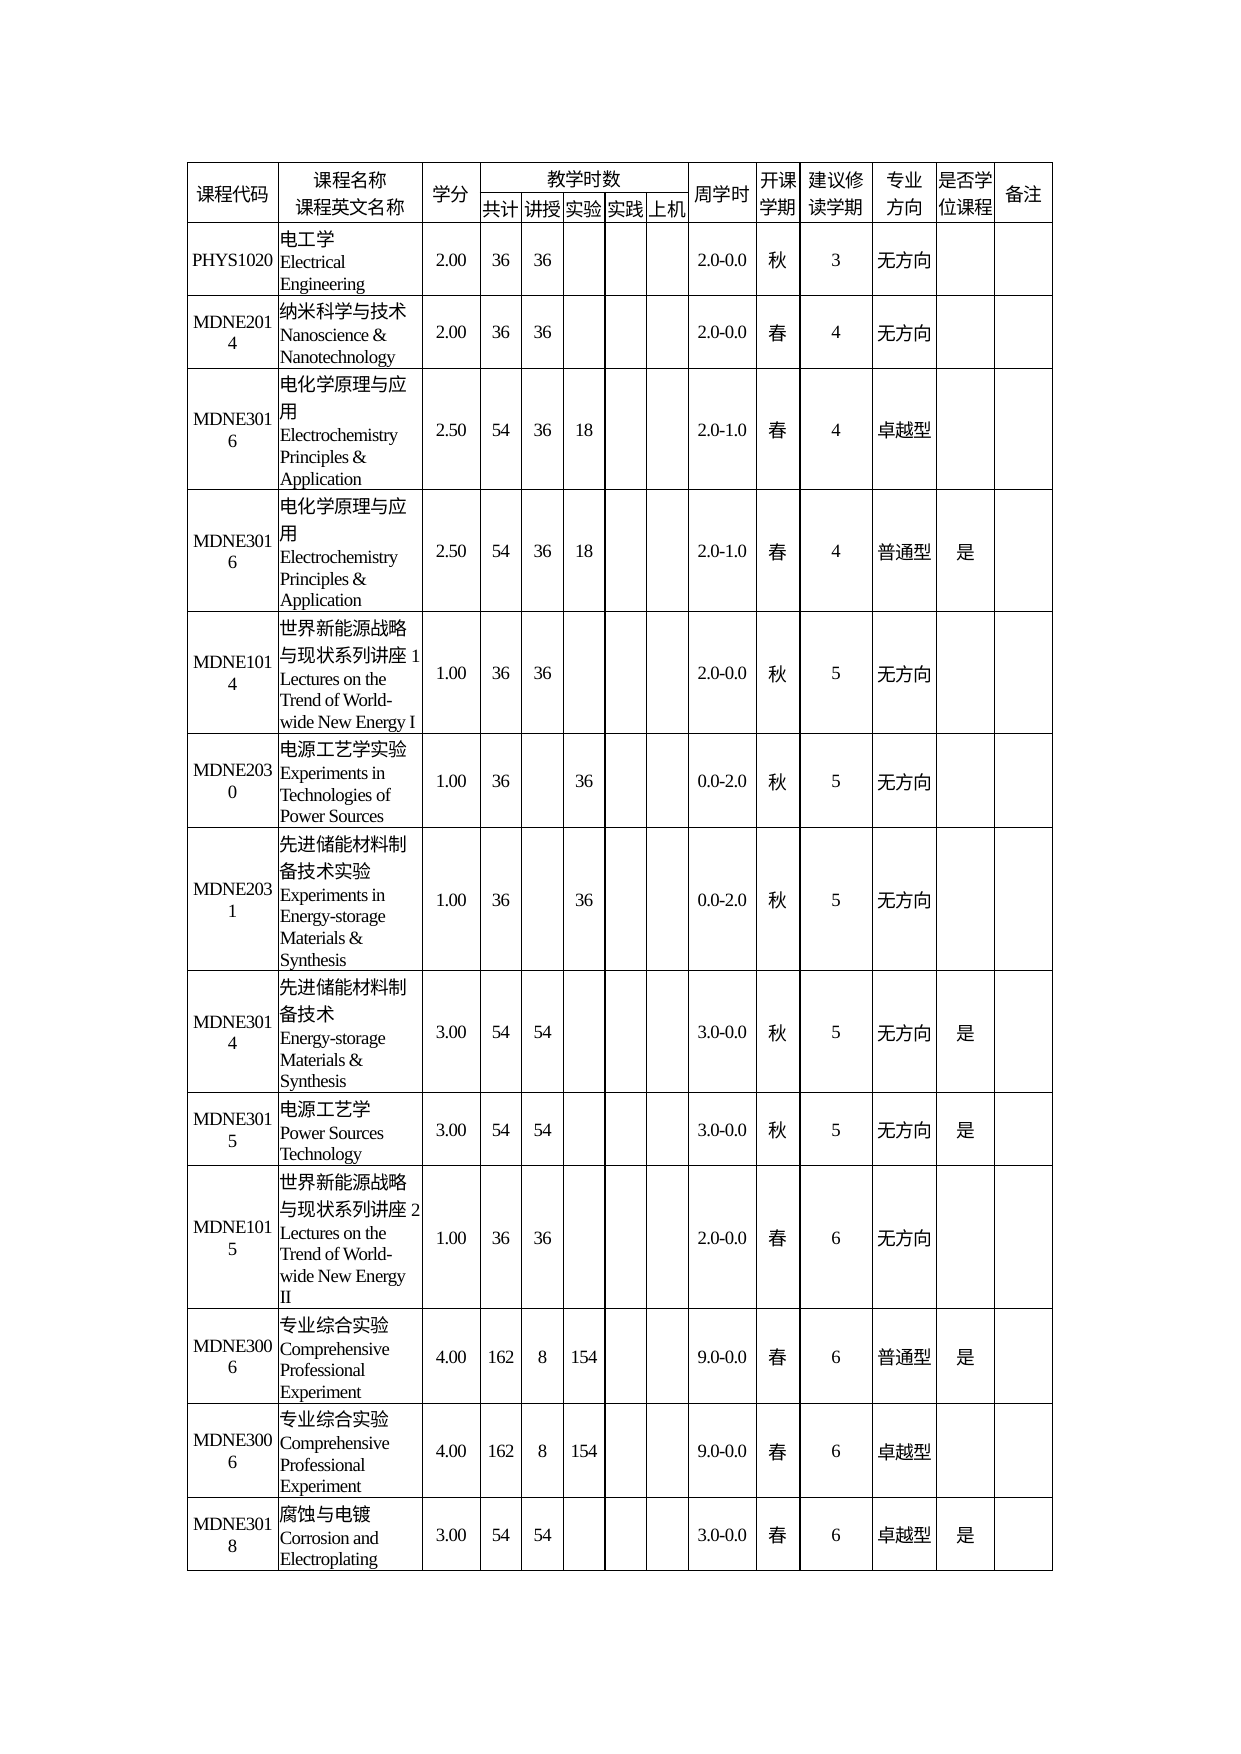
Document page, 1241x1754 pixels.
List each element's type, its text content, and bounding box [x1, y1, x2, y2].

table_cell 8 [522, 1404, 563, 1497]
table_cell 54 [522, 1498, 563, 1570]
table_cell 162 [481, 1404, 521, 1497]
table_cell MDNE2030 [188, 734, 278, 827]
table_cell 18 [564, 369, 604, 489]
table_cell 1.00 [423, 1166, 480, 1308]
table_header 建议修读学期 [801, 163, 872, 222]
table_cell 春 [757, 1404, 799, 1497]
table_cell MDNE3006 [188, 1404, 278, 1497]
table_cell 电工学 Electrical Engineering [279, 223, 422, 294]
table_cell 2.0-1.0 [689, 369, 756, 489]
table_cell [606, 612, 646, 732]
table_cell 36 [522, 369, 563, 489]
table_header 开课学期 [757, 163, 799, 222]
table_cell [995, 1093, 1052, 1165]
table_cell 电源工艺学 Power Sources Technology [279, 1093, 422, 1165]
table_cell [564, 971, 604, 1092]
table_header 专业 方向 [873, 163, 936, 222]
table_header 课程名称 课程英文名称 [279, 163, 422, 222]
table_cell [606, 1166, 646, 1308]
table_cell [647, 1498, 688, 1570]
table_cell 2.00 [423, 296, 480, 367]
table_cell 3.00 [423, 1093, 480, 1165]
table_cell 4.00 [423, 1309, 480, 1402]
table_cell 36 [522, 490, 563, 611]
table_cell 54 [481, 369, 521, 489]
table_cell 秋 [757, 971, 799, 1092]
table_cell [995, 296, 1052, 367]
table_cell MDNE3018 [188, 1498, 278, 1570]
table_cell 卓越型 [873, 1404, 936, 1497]
table_cell [564, 1498, 604, 1570]
table_cell 5 [801, 828, 872, 970]
table_cell 卓越型 [873, 1498, 936, 1570]
table_cell 36 [481, 1166, 521, 1308]
table_cell 5 [801, 971, 872, 1092]
table_cell 8 [522, 1309, 563, 1402]
table_cell 是 [937, 1309, 994, 1402]
table_cell [995, 369, 1052, 489]
table_cell 36 [481, 612, 521, 732]
table_cell [606, 971, 646, 1092]
table_cell [647, 828, 688, 970]
table_cell MDNE3016 [188, 369, 278, 489]
table_cell 无方向 [873, 1093, 936, 1165]
table_cell [995, 223, 1052, 294]
table_cell 36 [481, 223, 521, 294]
table_cell 3.00 [423, 1498, 480, 1570]
table_cell [995, 1498, 1052, 1570]
table_cell [606, 1309, 646, 1402]
table_header 教学时数 [481, 163, 688, 192]
table_cell 纳米科学与技术 Nanoscience & Nanotechnology [279, 296, 422, 367]
table_cell 6 [801, 1498, 872, 1570]
table_cell 2.0-0.0 [689, 1166, 756, 1308]
table_cell [937, 1404, 994, 1497]
table_cell [606, 1404, 646, 1497]
table_cell 无方向 [873, 734, 936, 827]
table_cell 18 [564, 490, 604, 611]
table_cell [564, 1166, 604, 1308]
table_cell 秋 [757, 1093, 799, 1165]
table_cell 162 [481, 1309, 521, 1402]
table_cell 秋 [757, 828, 799, 970]
table_cell [647, 1166, 688, 1308]
table_cell 是 [937, 971, 994, 1092]
table_cell 无方向 [873, 296, 936, 367]
table_cell 电源工艺学实验 Experiments in Technologies of Power Sources [279, 734, 422, 827]
table_cell 先进储能材料制备技术实验 Experiments in Energy-storage Materials & Synthesis [279, 828, 422, 970]
table_cell [606, 1093, 646, 1165]
table_cell 2.0-0.0 [689, 612, 756, 732]
table_cell [995, 734, 1052, 827]
table_cell 54 [481, 971, 521, 1092]
table_cell 4.00 [423, 1404, 480, 1497]
table_cell 154 [564, 1309, 604, 1402]
table_cell [995, 828, 1052, 970]
table_cell MDNE3014 [188, 971, 278, 1092]
table_cell [564, 612, 604, 732]
table_cell 无方向 [873, 828, 936, 970]
table_cell [937, 369, 994, 489]
table_cell 9.0-0.0 [689, 1404, 756, 1497]
table_cell [606, 490, 646, 611]
table_cell 2.0-0.0 [689, 223, 756, 294]
table_cell 3.00 [423, 971, 480, 1092]
table_cell [937, 734, 994, 827]
table_cell 是 [937, 1093, 994, 1165]
table_cell [937, 223, 994, 294]
table_cell 世界新能源战略与现状系列讲座1 Lectures on the Trend of World-wide New Energy I [279, 612, 422, 732]
table_cell 腐蚀与电镀 Corrosion and Electroplating [279, 1498, 422, 1570]
table_header 课程代码 [188, 163, 278, 222]
table_cell 1.00 [423, 734, 480, 827]
table_cell 36 [481, 828, 521, 970]
table_cell [606, 369, 646, 489]
table_cell [937, 296, 994, 367]
table_cell [995, 612, 1052, 732]
table_cell 154 [564, 1404, 604, 1497]
table_cell 2.00 [423, 223, 480, 294]
table_cell [647, 1309, 688, 1402]
table_cell 36 [522, 1166, 563, 1308]
table_cell 实验 [564, 193, 604, 222]
table_header 学分 [423, 163, 480, 222]
table_cell 卓越型 [873, 369, 936, 489]
table_cell 36 [564, 734, 604, 827]
table_cell [995, 1309, 1052, 1402]
table_cell [606, 828, 646, 970]
table_cell 3 [801, 223, 872, 294]
table_cell 0.0-2.0 [689, 828, 756, 970]
table_cell [647, 369, 688, 489]
table_cell [647, 1093, 688, 1165]
table_cell 秋 [757, 612, 799, 732]
table_cell 36 [481, 296, 521, 367]
table_cell 5 [801, 734, 872, 827]
table_cell 2.0-1.0 [689, 490, 756, 611]
table_cell 春 [757, 296, 799, 367]
table_cell 1.00 [423, 612, 480, 732]
table_cell 电化学原理与应用 Electrochemistry Principles & Application [279, 369, 422, 489]
table_cell 54 [481, 490, 521, 611]
table_cell 6 [801, 1309, 872, 1402]
table_cell 电化学原理与应用 Electrochemistry Principles & Application [279, 490, 422, 611]
table_cell 36 [522, 612, 563, 732]
table_cell MDNE2014 [188, 296, 278, 367]
table_cell 普通型 [873, 1309, 936, 1402]
table_cell 春 [757, 369, 799, 489]
table_cell [995, 971, 1052, 1092]
table_cell 54 [481, 1093, 521, 1165]
table_cell [647, 971, 688, 1092]
table_cell MDNE2031 [188, 828, 278, 970]
table_cell 无方向 [873, 223, 936, 294]
table_cell [647, 296, 688, 367]
table_cell [647, 612, 688, 732]
table_cell 2.0-0.0 [689, 296, 756, 367]
table_cell [647, 1404, 688, 1497]
table_cell 54 [522, 971, 563, 1092]
table_cell 3.0-0.0 [689, 1093, 756, 1165]
table_header 备注 [995, 163, 1052, 222]
table_cell [647, 734, 688, 827]
table_cell 专业综合实验 Comprehensive Professional Experiment [279, 1309, 422, 1402]
table_cell 3.0-0.0 [689, 971, 756, 1092]
table_cell 36 [522, 296, 563, 367]
table_cell 是 [937, 490, 994, 611]
table_cell [647, 490, 688, 611]
table_cell 无方向 [873, 971, 936, 1092]
table_cell 共计 [481, 193, 521, 222]
table_cell 先进储能材料制备技术 Energy-storage Materials & Synthesis [279, 971, 422, 1092]
table_cell 普通型 [873, 490, 936, 611]
table_cell MDNE1014 [188, 612, 278, 732]
table_cell 世界新能源战略与现状系列讲座2 Lectures on the Trend of World-wide New Energy II [279, 1166, 422, 1308]
table_cell 1.00 [423, 828, 480, 970]
table_cell 54 [522, 1093, 563, 1165]
table_cell [606, 296, 646, 367]
table_cell 是 [937, 1498, 994, 1570]
table_cell [606, 1498, 646, 1570]
table_cell 春 [757, 490, 799, 611]
table_cell 讲授 [522, 193, 563, 222]
table_cell [937, 612, 994, 732]
table_cell [522, 828, 563, 970]
table_cell 2.50 [423, 490, 480, 611]
table_cell 6 [801, 1404, 872, 1497]
table_cell 5 [801, 612, 872, 732]
table_cell 秋 [757, 223, 799, 294]
table_cell [995, 1166, 1052, 1308]
table_cell [606, 734, 646, 827]
table_cell [606, 223, 646, 294]
table_cell 4 [801, 296, 872, 367]
table_cell [564, 296, 604, 367]
table_cell 2.50 [423, 369, 480, 489]
table_cell MDNE3016 [188, 490, 278, 611]
table_cell 上机 [647, 193, 688, 222]
table_cell [564, 223, 604, 294]
table_cell [564, 1093, 604, 1165]
table_header 周学时 [689, 163, 756, 222]
table_cell 0.0-2.0 [689, 734, 756, 827]
table_cell 秋 [757, 734, 799, 827]
table_cell 4 [801, 369, 872, 489]
table_cell 6 [801, 1166, 872, 1308]
table_cell 实践 [606, 193, 646, 222]
table_cell 3.0-0.0 [689, 1498, 756, 1570]
table_cell 54 [481, 1498, 521, 1570]
table_cell PHYS1020 [188, 223, 278, 294]
table_cell MDNE1015 [188, 1166, 278, 1308]
table_cell 36 [522, 223, 563, 294]
table_cell 专业综合实验 Comprehensive Professional Experiment [279, 1404, 422, 1497]
table_cell 无方向 [873, 612, 936, 732]
table_cell 36 [564, 828, 604, 970]
table_cell 春 [757, 1309, 799, 1402]
table_cell MDNE3015 [188, 1093, 278, 1165]
table_header 是否学位课程 [937, 163, 994, 222]
table_cell 春 [757, 1498, 799, 1570]
table_cell 无方向 [873, 1166, 936, 1308]
table_cell 5 [801, 1093, 872, 1165]
table_cell [995, 1404, 1052, 1497]
table_cell [522, 734, 563, 827]
table_cell 36 [481, 734, 521, 827]
table_cell [647, 223, 688, 294]
table_cell MDNE3006 [188, 1309, 278, 1402]
table_cell [937, 1166, 994, 1308]
table_cell 春 [757, 1166, 799, 1308]
table_cell 9.0-0.0 [689, 1309, 756, 1402]
table_cell [995, 490, 1052, 611]
table_cell 4 [801, 490, 872, 611]
table_cell [937, 828, 994, 970]
